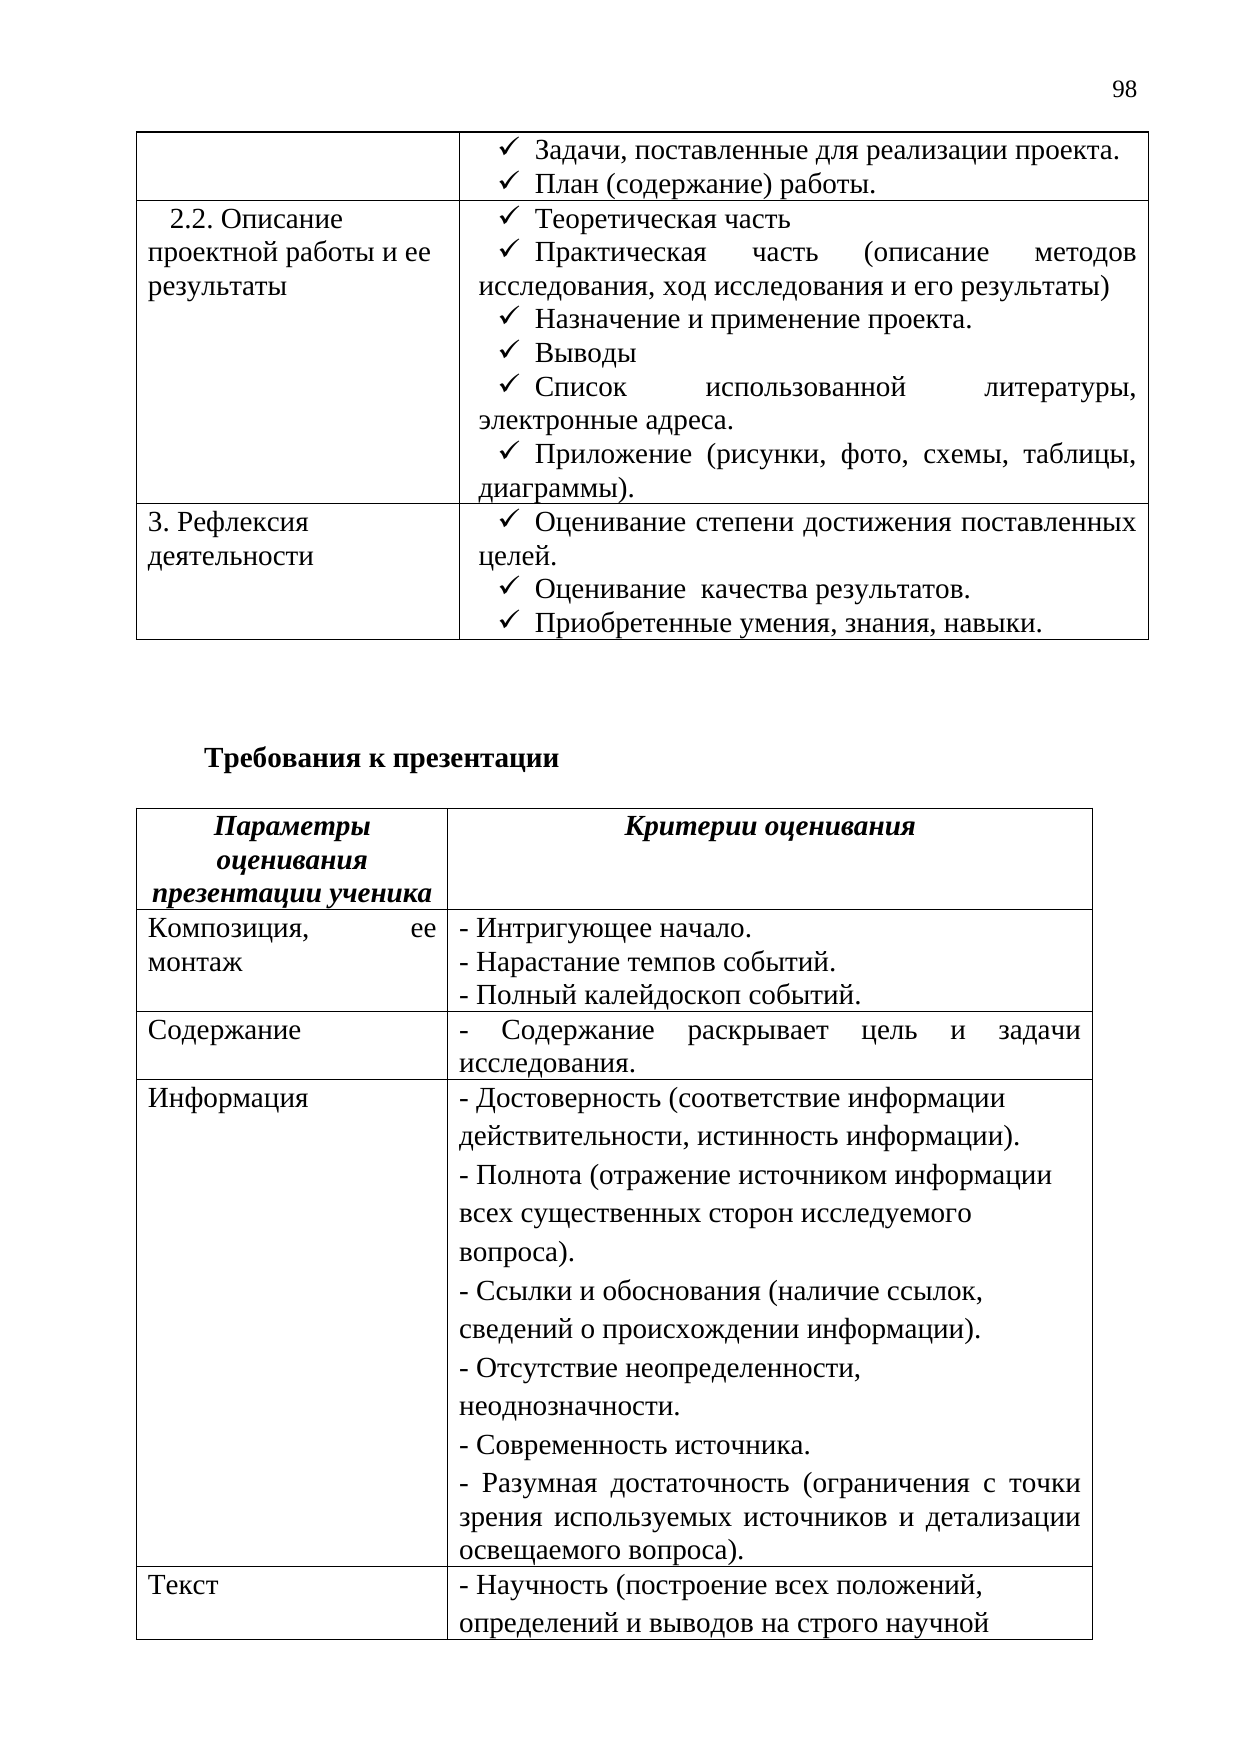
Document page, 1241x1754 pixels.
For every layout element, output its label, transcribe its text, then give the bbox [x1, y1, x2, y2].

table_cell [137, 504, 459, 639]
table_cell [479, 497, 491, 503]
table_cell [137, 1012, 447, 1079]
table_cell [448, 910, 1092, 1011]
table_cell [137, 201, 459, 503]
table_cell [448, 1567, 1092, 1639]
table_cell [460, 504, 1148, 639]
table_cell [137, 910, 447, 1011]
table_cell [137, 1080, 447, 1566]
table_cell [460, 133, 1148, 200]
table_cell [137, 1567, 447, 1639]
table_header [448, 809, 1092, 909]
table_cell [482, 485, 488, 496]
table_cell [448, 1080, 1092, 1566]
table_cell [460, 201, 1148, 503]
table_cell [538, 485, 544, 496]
list Требования к презентации [148, 740, 1137, 774]
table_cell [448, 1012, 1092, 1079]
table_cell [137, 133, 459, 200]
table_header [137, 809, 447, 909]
